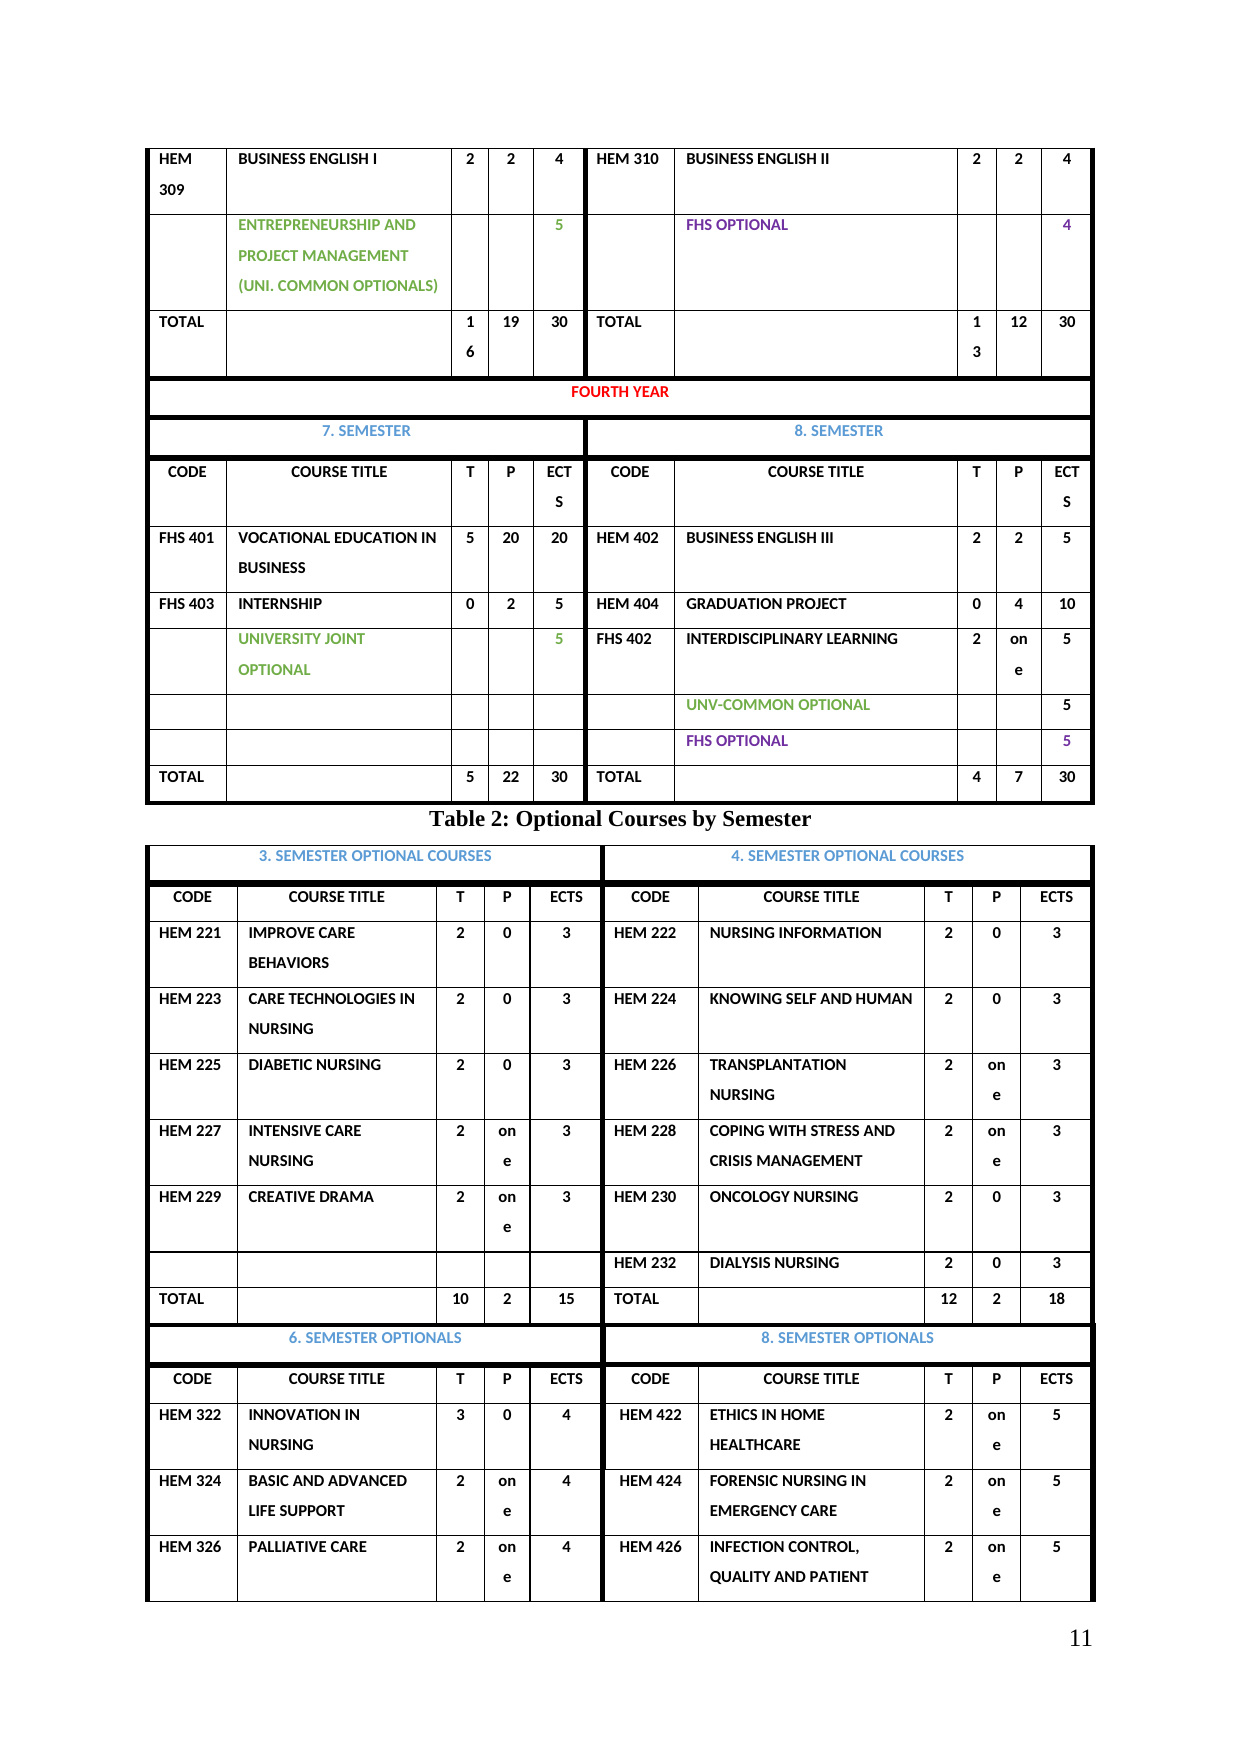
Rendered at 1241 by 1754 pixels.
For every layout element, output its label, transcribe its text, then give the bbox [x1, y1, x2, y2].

table_cell 0 [973, 1253, 1020, 1287]
table_cell CODE [605, 887, 698, 921]
table_cell 0 [958, 593, 996, 628]
table_cell 5 [1021, 1470, 1090, 1535]
table_cell [997, 695, 1041, 729]
table_cell CODE [588, 461, 674, 526]
table_cell 12 [997, 311, 1041, 376]
table_cell [534, 730, 583, 765]
table_cell TOTAL [588, 766, 674, 801]
table_cell HEM 424 [605, 1470, 698, 1535]
table_cell 4 [534, 149, 583, 214]
table_cell FOURTH YEAR [150, 381, 1090, 415]
table_cell 2 [958, 629, 996, 694]
table_cell 7 [997, 766, 1041, 801]
table_cell 4 [531, 1470, 600, 1535]
table_cell 30 [534, 311, 583, 376]
table_cell COURSE TITLE [675, 461, 957, 526]
table_cell [588, 695, 674, 729]
table_cell 22 [489, 766, 533, 801]
table_cell 30 [1042, 311, 1090, 376]
table_cell 3 [531, 1054, 600, 1119]
table_cell one [973, 1404, 1020, 1469]
table_cell 16 [452, 311, 488, 376]
table_cell ECTS [531, 887, 600, 921]
table_cell HEM 228 [605, 1120, 698, 1185]
table_cell 6. SEMESTER OPTIONALS [150, 1327, 600, 1362]
table_cell 12 [925, 1288, 972, 1323]
table_cell [489, 695, 533, 729]
table_cell COPING WITH STRESS AND CRISIS MANAGEMENT [699, 1120, 924, 1185]
table_cell COURSE TITLE [699, 1367, 924, 1403]
table_cell 0 [485, 988, 529, 1053]
table_cell 2 [997, 149, 1041, 214]
table_cell COURSE TITLE [238, 887, 436, 921]
table_cell T [925, 1367, 972, 1403]
table_cell 2 [437, 1470, 484, 1535]
table_cell 5 [534, 215, 583, 310]
table_cell HEM 222 [605, 922, 698, 987]
table_cell P [485, 887, 529, 921]
table_cell 2 [958, 149, 996, 214]
table_cell 2 [925, 1120, 972, 1185]
table_cell HEM 326 [150, 1536, 237, 1601]
table_cell 0 [973, 922, 1020, 987]
table_cell T [437, 887, 484, 921]
table_cell [452, 695, 488, 729]
table_cell 2 [925, 988, 972, 1053]
table_cell one [485, 1536, 529, 1601]
table_cell 4 [531, 1536, 600, 1601]
table_cell 5 [1021, 1404, 1090, 1469]
table_cell 0 [485, 922, 529, 987]
table_cell HEM 224 [605, 988, 698, 1053]
table_cell 2 [925, 1054, 972, 1119]
table_cell HEM 422 [606, 1404, 698, 1469]
table_cell 2 [485, 1288, 529, 1323]
table_cell P [997, 461, 1041, 526]
table_cell 3 [437, 1404, 484, 1469]
table_cell 8. SEMESTER [588, 420, 1090, 455]
table_cell INTERDISCIPLINARY LEARNING [675, 629, 957, 694]
table_cell 20 [489, 527, 533, 592]
table_cell HEM 310 [588, 149, 674, 214]
table_cell 2 [452, 149, 488, 214]
table_cell 2 [437, 1186, 484, 1251]
table_cell 5 [452, 527, 488, 592]
table_cell 18 [1021, 1288, 1090, 1323]
table_cell one [973, 1120, 1020, 1185]
table_cell 3. SEMESTER OPTIONAL COURSES [150, 846, 600, 880]
table_cell COURSE TITLE [699, 887, 924, 921]
table_cell 3 [1021, 1120, 1090, 1185]
table_cell [227, 695, 451, 729]
table_cell 0 [973, 988, 1020, 1053]
table_cell 3 [1021, 988, 1090, 1053]
table_cell 3 [1021, 1186, 1090, 1251]
table_cell BUSINESS ENGLISH I [227, 149, 451, 214]
table_cell 2 [437, 922, 484, 987]
table_cell 2 [437, 1054, 484, 1119]
table_cell [485, 1253, 529, 1287]
table_cell 2 [958, 527, 996, 592]
table_cell 30 [534, 766, 583, 801]
table_header Table 2: Optional Courses by Semester [148, 805, 1093, 845]
table_cell HEM 221 [150, 922, 237, 987]
table_cell COURSE TITLE [238, 1368, 436, 1403]
table_cell 0 [485, 1054, 529, 1119]
table_cell GRADUATION PROJECT [675, 593, 957, 628]
table_cell NURSING INFORMATION [699, 922, 924, 987]
table_cell PALLIATIVE CARE [238, 1536, 436, 1601]
table_cell BUSINESS ENGLISH III [675, 527, 957, 592]
table_cell 4 [1042, 215, 1090, 310]
table_cell [227, 766, 451, 801]
table_cell 2 [925, 1253, 972, 1287]
table_cell 4 [1042, 149, 1090, 214]
table_cell 5 [534, 593, 583, 628]
table_cell TRANSPLANTATION NURSING [699, 1054, 924, 1119]
table_cell [588, 215, 674, 310]
table_cell [997, 730, 1041, 765]
table_cell 3 [531, 922, 600, 987]
table_cell TOTAL [150, 311, 226, 376]
table_cell [150, 730, 226, 765]
table_cell 3 [1021, 1054, 1090, 1119]
table_cell 5 [1042, 730, 1090, 765]
table_cell [452, 730, 488, 765]
table_cell 3 [1021, 1253, 1090, 1287]
table_cell [238, 1253, 436, 1287]
table_cell [150, 695, 226, 729]
table_cell HEM 226 [605, 1054, 698, 1119]
table_cell [997, 215, 1041, 310]
table_cell T [958, 461, 996, 526]
table_cell T [452, 461, 488, 526]
table_cell [675, 766, 957, 801]
table_cell 15 [531, 1288, 600, 1323]
table_cell TOTAL [605, 1288, 698, 1323]
table_cell CODE [150, 1368, 237, 1403]
table_cell HEM 232 [605, 1253, 698, 1287]
table_cell 2 [973, 1288, 1020, 1323]
table_cell 5 [1021, 1536, 1090, 1601]
table_cell HEM 322 [150, 1404, 237, 1469]
table_cell [958, 730, 996, 765]
table_cell [452, 629, 488, 694]
table_cell INTERNSHIP [227, 593, 451, 628]
table_cell FHS OPTIONAL [675, 215, 957, 310]
table_cell 2 [925, 1404, 972, 1469]
table_cell one [485, 1186, 529, 1251]
table_cell T [437, 1368, 484, 1403]
table_cell P [489, 461, 533, 526]
table_cell 4. SEMESTER OPTIONAL COURSES [605, 846, 1090, 880]
table_cell COURSE TITLE [227, 461, 451, 526]
table_cell [452, 215, 488, 310]
table_cell CODE [150, 887, 237, 921]
table_cell INNOVATION IN NURSING [238, 1404, 436, 1469]
table_cell ONCOLOGY NURSING [699, 1186, 924, 1251]
table_cell TOTAL [150, 766, 226, 801]
table_cell HEM 229 [150, 1186, 237, 1251]
table_cell BUSINESS ENGLISH II [675, 149, 957, 214]
table_cell one [973, 1054, 1020, 1119]
table_cell DIABETIC NURSING [238, 1054, 436, 1119]
table_cell 2 [925, 1470, 972, 1535]
table_cell 2 [437, 1536, 484, 1601]
table_cell 5 [1042, 527, 1090, 592]
table_cell [958, 215, 996, 310]
table_cell 13 [958, 311, 996, 376]
table_cell DIALYSIS NURSING [699, 1253, 924, 1287]
table_cell BASIC AND ADVANCED LIFE SUPPORT [238, 1470, 436, 1535]
table_cell UNV-COMMON OPTIONAL [675, 695, 957, 729]
table_cell [150, 629, 226, 694]
table_cell FHS 403 [150, 593, 226, 628]
table_cell P [485, 1368, 529, 1403]
table_cell 3 [531, 1186, 600, 1251]
table_cell FHS 401 [150, 527, 226, 592]
table_cell 5 [1042, 629, 1090, 694]
table_cell 0 [973, 1186, 1020, 1251]
table_cell 2 [437, 988, 484, 1053]
table_cell FHS 402 [588, 629, 674, 694]
table_cell VOCATIONAL EDUCATION IN BUSINESS [227, 527, 451, 592]
table_cell HEM 225 [150, 1054, 237, 1119]
table_cell P [973, 1367, 1020, 1403]
table_cell 20 [534, 527, 583, 592]
table_cell 3 [531, 1120, 600, 1185]
table_cell one [973, 1470, 1020, 1535]
table_cell ENTREPRENEURSHIP AND PROJECT MANAGEMENT (UNI. COMMON OPTIONALS) [227, 215, 451, 310]
table_cell 2 [925, 1186, 972, 1251]
table_cell one [485, 1470, 529, 1535]
table_cell TOTAL [150, 1288, 237, 1323]
table_cell HEM 404 [588, 593, 674, 628]
table_cell [675, 311, 957, 376]
table_cell FHS OPTIONAL [675, 730, 957, 765]
table_cell CODE [150, 461, 226, 526]
table_cell IMPROVE CARE BEHAVIORS [238, 922, 436, 987]
table_cell ECTS [1021, 887, 1090, 921]
table_cell P [973, 887, 1020, 921]
table_cell 2 [925, 1536, 972, 1601]
table_cell ECTS [1021, 1367, 1090, 1403]
table_cell [227, 311, 451, 376]
table_cell [531, 1253, 600, 1287]
table_cell 3 [531, 988, 600, 1053]
table_cell 10 [437, 1288, 484, 1323]
table_cell 5 [452, 766, 488, 801]
table_cell TOTAL [588, 311, 674, 376]
table_cell CARE TECHNOLOGIES IN NURSING [238, 988, 436, 1053]
table_cell one [973, 1536, 1020, 1601]
table_cell 2 [489, 149, 533, 214]
table_cell KNOWING SELF AND HUMAN [699, 988, 924, 1053]
table_cell ETHICS IN HOME HEALTHCARE [699, 1404, 924, 1469]
table_cell 8. SEMESTER OPTIONALS [606, 1327, 1090, 1362]
table_cell [227, 730, 451, 765]
table_cell 0 [485, 1404, 529, 1469]
table_cell [437, 1253, 484, 1287]
table_cell HEM 309 [150, 149, 226, 214]
table_cell one [997, 629, 1041, 694]
table_cell 19 [489, 311, 533, 376]
table_cell [489, 215, 533, 310]
table_cell 2 [489, 593, 533, 628]
table_cell T [925, 887, 972, 921]
table_cell 4 [958, 766, 996, 801]
table_cell [150, 215, 226, 310]
table_cell 30 [1042, 766, 1090, 801]
table_cell UNIVERSITY JOINT OPTIONAL [227, 629, 451, 694]
table_cell ECTS [531, 1368, 600, 1403]
table_cell HEM 227 [150, 1120, 237, 1185]
table_cell [958, 695, 996, 729]
table_cell [534, 695, 583, 729]
table_cell 0 [452, 593, 488, 628]
table_cell 5 [534, 629, 583, 694]
table_cell HEM 402 [588, 527, 674, 592]
table_cell CREATIVE DRAMA [238, 1186, 436, 1251]
table_cell 2 [925, 922, 972, 987]
table_cell HEM 426 [605, 1536, 698, 1601]
table_cell 4 [997, 593, 1041, 628]
table_cell FORENSIC NURSING IN EMERGENCY CARE [699, 1470, 924, 1535]
table_cell ECTS [1042, 461, 1090, 526]
table_cell [238, 1288, 436, 1323]
table_cell ECTS [534, 461, 583, 526]
table_cell 2 [997, 527, 1041, 592]
table_cell HEM 324 [150, 1470, 237, 1535]
table_cell 7. SEMESTER [150, 420, 583, 455]
table_cell [150, 1253, 237, 1287]
table_cell 10 [1042, 593, 1090, 628]
table_cell [489, 629, 533, 694]
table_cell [699, 1536, 924, 1601]
table_cell 4 [531, 1404, 600, 1469]
table_cell INTENSIVE CARE NURSING [238, 1120, 436, 1185]
table_cell 2 [437, 1120, 484, 1185]
table_cell 3 [1021, 922, 1090, 987]
table_cell [588, 730, 674, 765]
table_cell 5 [1042, 695, 1090, 729]
table_cell [699, 1288, 924, 1323]
table_cell [489, 730, 533, 765]
table_cell one [485, 1120, 529, 1185]
table_cell CODE [606, 1367, 698, 1403]
table_cell HEM 230 [605, 1186, 698, 1251]
table_cell HEM 223 [150, 988, 237, 1053]
